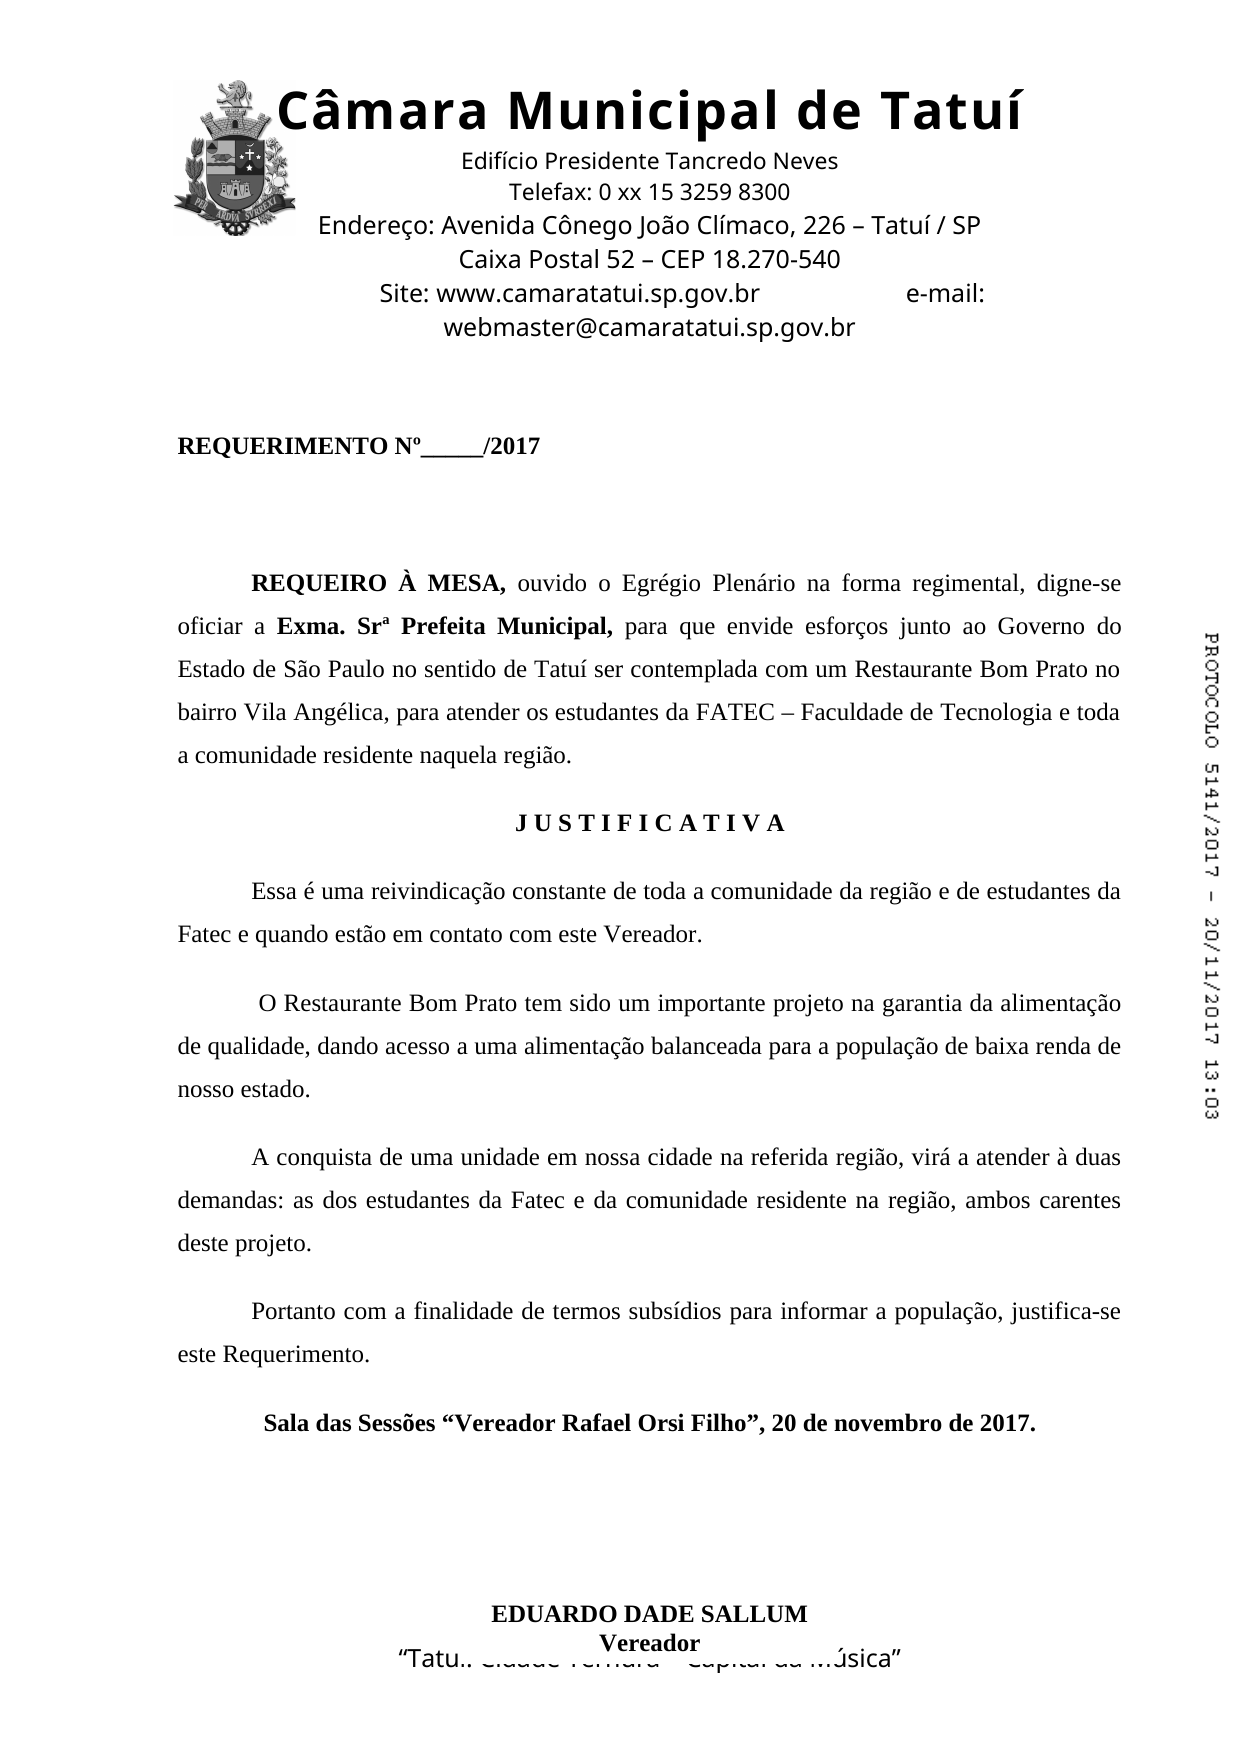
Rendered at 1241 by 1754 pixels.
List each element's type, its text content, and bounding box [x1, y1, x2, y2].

text O Restaurante Bom Prato tem sido um importante projeto na garantia da alimentação de qualidade, dando acesso a uma alimentação balanceada para a população de baixa renda de nosso estado. [177, 988, 1122, 1103]
text J U S T I F I C A T I V A [177, 808, 1122, 837]
text Portanto com a finalidade de termos subsídios para informar a população, justifica-se este Requerimento. [177, 1296, 1122, 1368]
text Sala das Sessões “Vereador Rafael Orsi Filho”, 20 de novembro de 2017. [177, 1408, 1122, 1436]
text A conquista de uma unidade em nossa cidade na referida região, virá a atender à duas demandas: as dos estudantes da Fatec e da comunidade residente na região, ambos carentes deste projeto. [177, 1142, 1122, 1257]
picture [1177, 629, 1241, 1125]
text Essa é uma reivindicação constante de toda a comunidade da região e de estudantes da Fatec e quando estão em contato com este Vereador. [177, 876, 1122, 948]
text REQUEIRO À MESA, ouvido o Egrégio Plenário na forma regimental, digne-se oficiar a Exma. Sra Prefeita Municipal, para que envide esforços junto ao Governo do Estado de São Paulo no sentido de Tatuí ser contemplada com um Restaurante Bom Prato no bairro Vila Angélica, para atender os estudantes da FATEC – Faculdade de Tecnologia e toda a comunidade residente naquela região. [177, 568, 1122, 769]
text REQUERIMENTO Nº_____/2017 [177, 431, 1122, 460]
